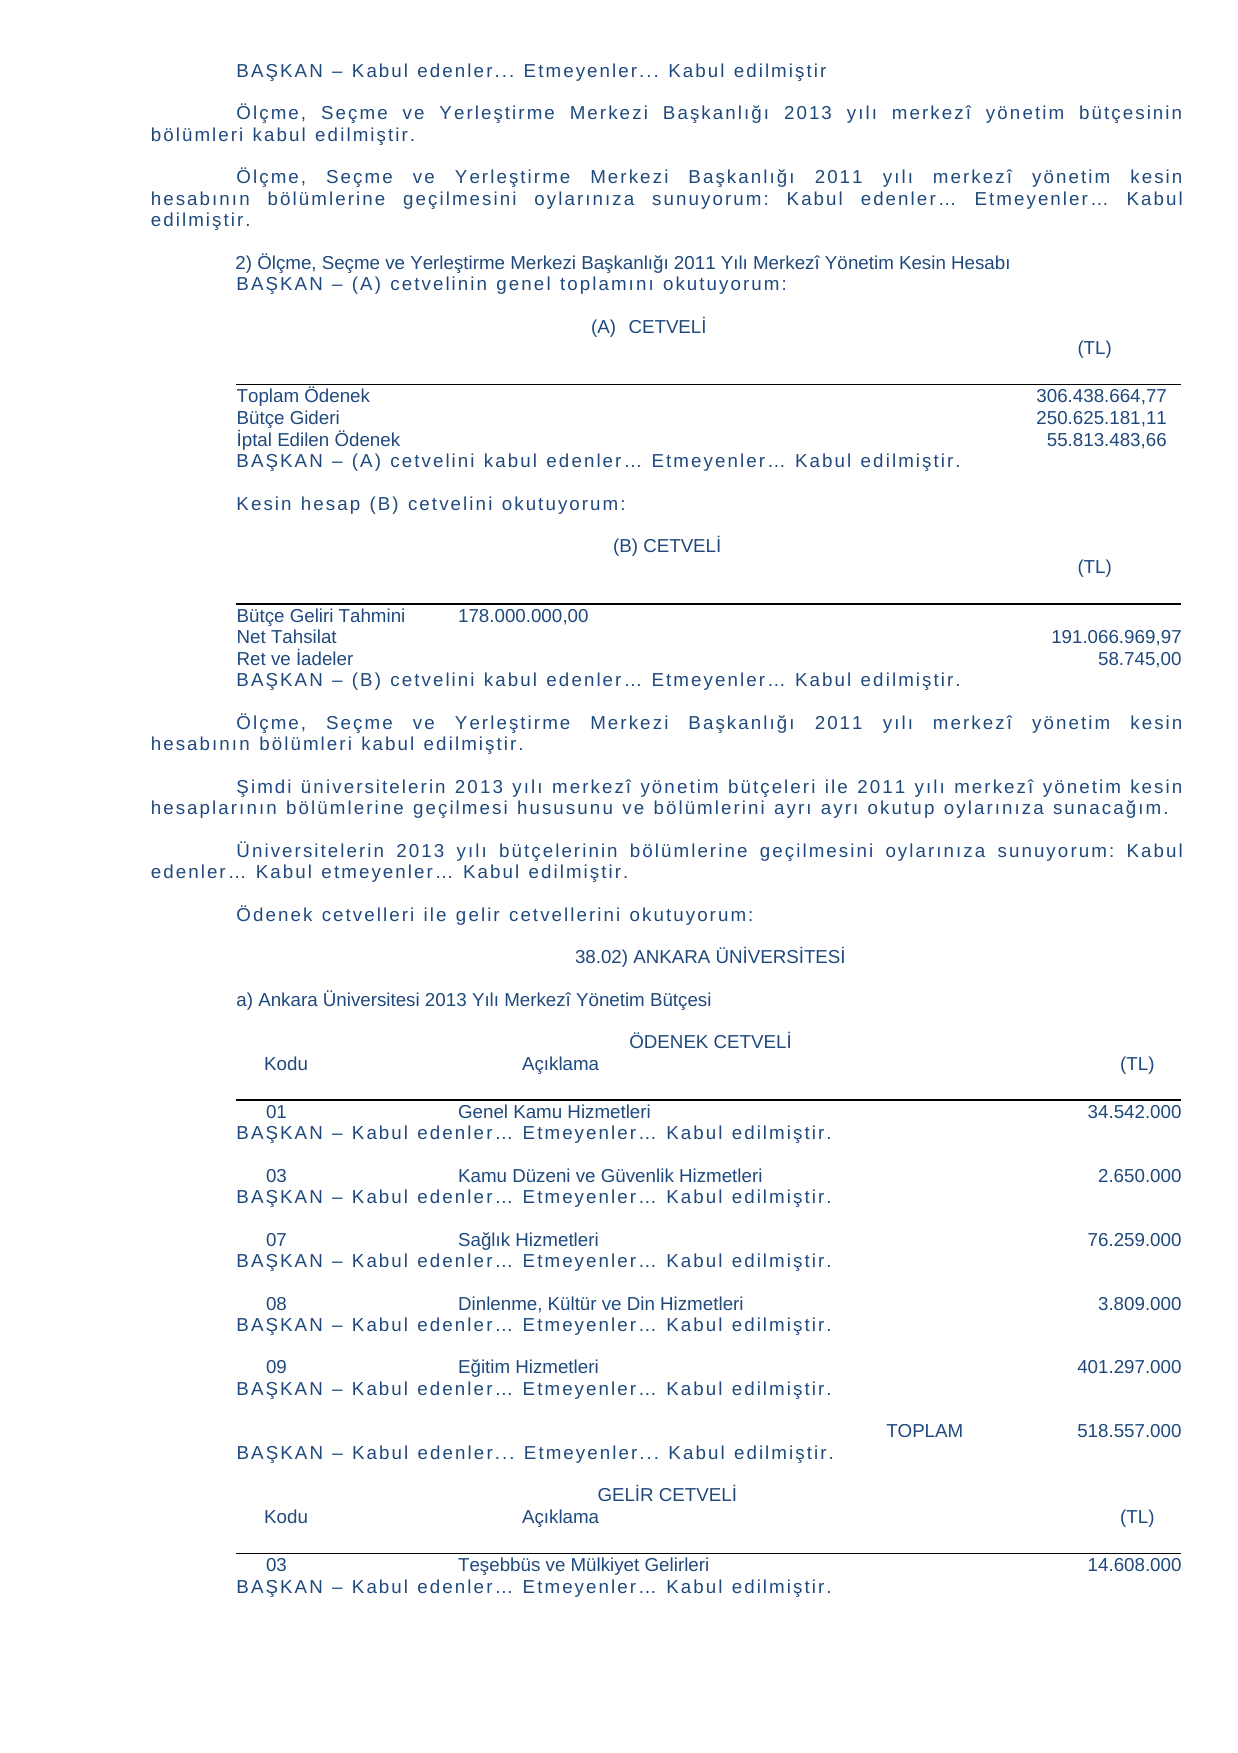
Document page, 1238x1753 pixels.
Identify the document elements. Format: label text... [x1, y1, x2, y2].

text BAŞKAN – (A) cetvelini kabul edenler… Etmeyenler… Kabul edilmiştir. [151, 450, 1184, 472]
text 2) Ölçme, Seçme ve Yerleştirme Merkezi Başkanlığı 2011 Yılı Merkezî Yönetim Kesin Hesabı [151, 252, 1184, 273]
text BAŞKAN – Kabul edenler... Etmeyenler... Kabul edilmiştir [151, 60, 1184, 81]
text (B) CETVELİ [150, 535, 1184, 556]
text Ödenek cetvelleri ile gelir cetvellerini okutuyorum: [151, 903, 1184, 925]
text GELİR CETVELİ [150, 1484, 1184, 1506]
text Şimdi üniversitelerin 2013 yılı merkezî yönetim bütçeleri ile 2011 yılı merkezî yönetim kesin hesaplarının bölümlerine geçilmesi hususunu ve bölümlerini ayrı ayrı okutup oylarınıza sunacağım. [151, 776, 1184, 819]
text Üniversitelerin 2013 yılı bütçelerinin bölümlerine geçilmesini oylarınıza sunuyorum: Kabul edenler… Kabul etmeyenler… Kabul edilmiştir. [151, 839, 1184, 883]
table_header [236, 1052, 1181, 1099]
text BAŞKAN – Kabul edenler… Etmeyenler… Kabul edilmiştir. [151, 1122, 1184, 1144]
text Ret ve İadeler 58.745,00 [151, 648, 1184, 669]
text BAŞKAN – Kabul edenler... Etmeyenler... Kabul edilmiştir. [151, 1442, 1184, 1463]
text 03 Teşebbüs ve Mülkiyet Gelirleri 14.608.000 [151, 1554, 1184, 1576]
text ÖDENEK CETVELİ [151, 1031, 1184, 1052]
text İptal Edilen Ödenek 55.813.483,66 [150, 428, 1184, 450]
text BAŞKAN – Kabul edenler… Etmeyenler… Kabul edilmiştir. [151, 1378, 1184, 1399]
text Ölçme, Seçme ve Yerleştirme Merkezi Başkanlığı 2011 yılı merkezî yönetim kesin hesabının bölümleri kabul edilmiştir. [151, 712, 1184, 755]
list CETVELİ [591, 316, 1184, 337]
text Net Tahsilat 191.066.969,97 [151, 626, 1184, 648]
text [151, 1576, 1184, 1597]
text Toplam Ödenek 306.438.664,77 [150, 385, 1184, 407]
text BAŞKAN – Kabul edenler… Etmeyenler… Kabul edilmiştir. [151, 1186, 1184, 1208]
text BAŞKAN – (B) cetvelini kabul edenler… Etmeyenler… Kabul edilmiştir. [151, 669, 1184, 691]
text Bütçe Geliri Tahmini 178.000.000,00 [151, 604, 1184, 626]
text 07 Sağlık Hizmetleri 76.259.000 [151, 1228, 1184, 1250]
text 38.02) ANKARA ÜNİVERSİTESİ [151, 946, 1184, 967]
text Bütçe Gideri 250.625.181,11 [150, 407, 1184, 428]
text Kesin hesap (B) cetvelini okutuyorum: [151, 492, 1184, 514]
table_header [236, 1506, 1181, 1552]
text a) Ankara Üniversitesi 2013 Yılı Merkezî Yönetim Bütçesi [151, 988, 1184, 1010]
text BAŞKAN – Kabul edenler… Etmeyenler… Kabul edilmiştir. [151, 1250, 1184, 1272]
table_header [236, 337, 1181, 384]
text Ölçme, Seçme ve Yerleştirme Merkezi Başkanlığı 2011 yılı merkezî yönetim kesin hesabının bölümlerine geçilmesini oylarınıza sunuyorum: Kabul edenler… Etmeyenler… Kabul edilmiştir. [151, 166, 1184, 231]
text 08 Dinlenme, Kültür ve Din Hizmetleri 3.809.000 [151, 1292, 1184, 1314]
text 03 Kamu Düzeni ve Güvenlik Hizmetleri 2.650.000 [151, 1164, 1184, 1186]
text BAŞKAN – (A) cetvelinin genel toplamını okutuyorum: [151, 273, 1184, 295]
text Ölçme, Seçme ve Yerleştirme Merkezi Başkanlığı 2013 yılı merkezî yönetim bütçesinin bölümleri kabul edilmiştir. [151, 102, 1184, 145]
text TOPLAM 518.557.000 [151, 1420, 1184, 1442]
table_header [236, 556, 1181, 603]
text 01 Genel Kamu Hizmetleri 34.542.000 [151, 1101, 1184, 1122]
text BAŞKAN – Kabul edenler… Etmeyenler… Kabul edilmiştir. [151, 1314, 1184, 1336]
text 09 Eğitim Hizmetleri 401.297.000 [151, 1356, 1184, 1378]
